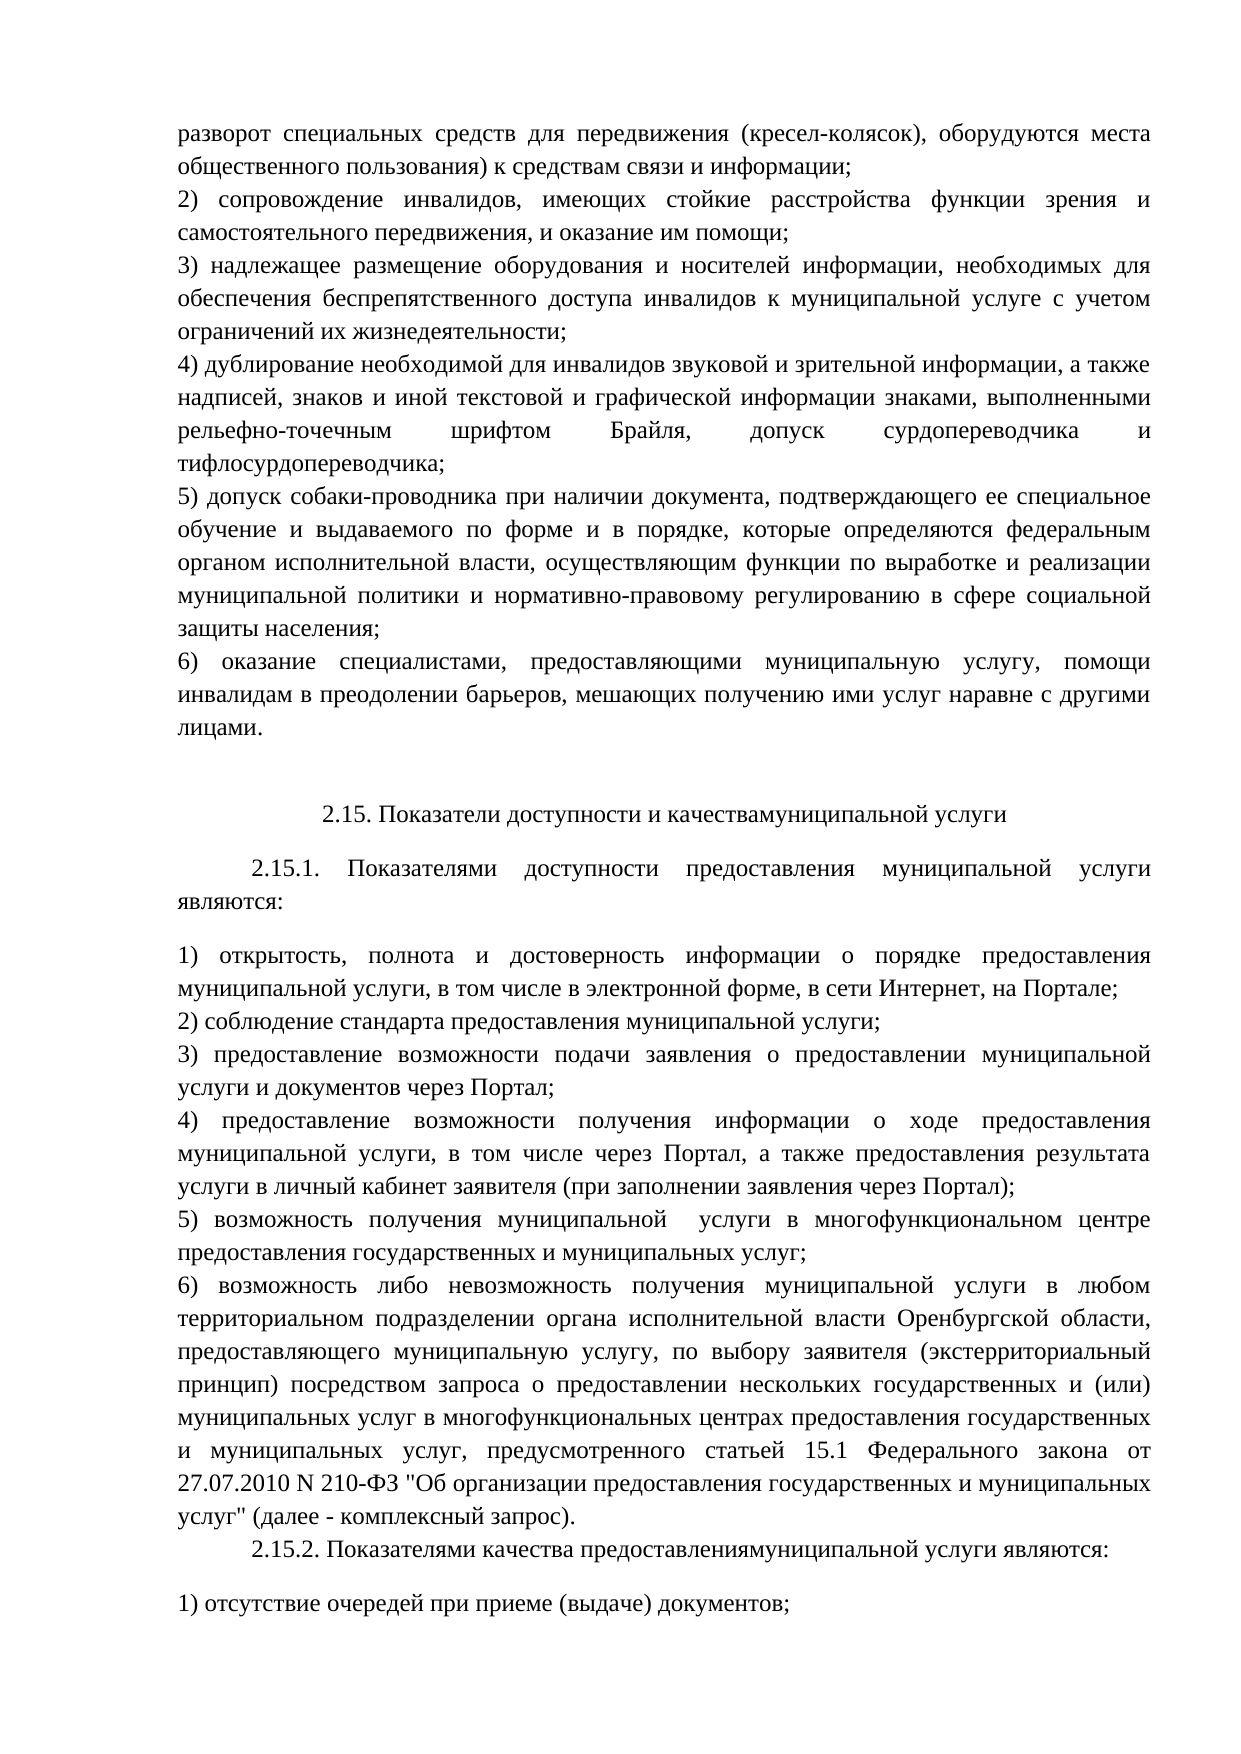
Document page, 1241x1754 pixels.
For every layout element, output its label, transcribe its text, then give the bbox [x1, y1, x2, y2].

text 2.15.2. Показателями качества предоставлениямуниципальной услуги являются: [177, 1534, 1152, 1563]
text 1) отсутствие очередей при приеме (выдаче) документов; [177, 1588, 1152, 1617]
text 2) сопровождение инвалидов, имеющих стойкие расстройства функции зрения и самостоятельного передвижения, и оказание им помощи; [177, 184, 1152, 246]
text 2.15. Показатели доступности и качествамуниципальной услуги [177, 799, 1152, 828]
text 5) возможность получения муниципальной услуги в многофункциональном центре предоставления государственных и муниципальных услуг; [177, 1204, 1152, 1266]
text 5) допуск собаки-проводника при наличии документа, подтверждающего ее специальное обучение и выдаваемого по форме и в порядке, которые определяются федеральным органом исполнительной власти, осуществляющим функции по выработке и реализации муниципальной политики и нормативно-правовому регулированию в сфере социальной защиты населения; [177, 481, 1152, 642]
text 4) дублирование необходимой для инвалидов звуковой и зрительной информации, а также надписей, знаков и иной текстовой и графической информации знаками, выполненными рельефно-точечным шрифтом Брайля, допуск сурдопереводчика и тифлосурдопереводчика; [177, 349, 1152, 477]
text 3) предоставление возможности подачи заявления о предоставлении муниципальной услуги и документов через Портал; [177, 1039, 1152, 1101]
text 6) оказание специалистами, предоставляющими муниципальную услугу, помощи инвалидам в преодолении барьеров, мешающих получению ими услуг наравне с другими лицами. [177, 646, 1152, 741]
text 3) надлежащее размещение оборудования и носителей информации, необходимых для обеспечения беспрепятственного доступа инвалидов к муниципальной услуге с учетом ограничений их жизнедеятельности; [177, 250, 1152, 345]
text 1) открытость, полнота и достоверность информации о порядке предоставления муниципальной услуги, в том числе в электронной форме, в сети Интернет, на Портале; [177, 940, 1152, 1002]
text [177, 118, 1152, 180]
text 2) соблюдение стандарта предоставления муниципальной услуги; [177, 1006, 1152, 1035]
text 2.15.1. Показателями доступности предоставления муниципальной услуги являются: [177, 853, 1152, 915]
text 4) предоставление возможности получения информации о ходе предоставления муниципальной услуги, в том числе через Портал, а также предоставления результата услуги в личный кабинет заявителя (при заполнении заявления через Портал); [177, 1105, 1152, 1200]
text 6) возможность либо невозможность получения муниципальной услуги в любом территориальном подразделении органа исполнительной власти Оренбургской области, предоставляющего муниципальную услугу, по выбору заявителя (экстерриториальный принцип) посредством запроса о предоставлении нескольких государственных и (или) муниципальных услуг в многофункциональных центрах предоставления государственных и муниципальных услуг, предусмотренного статьей 15.1 Федерального закона от 27.07.2010 N 210-ФЗ "Об организации предоставления государственных и муниципальных услуг" (далее - комплексный запрос). [177, 1270, 1152, 1530]
